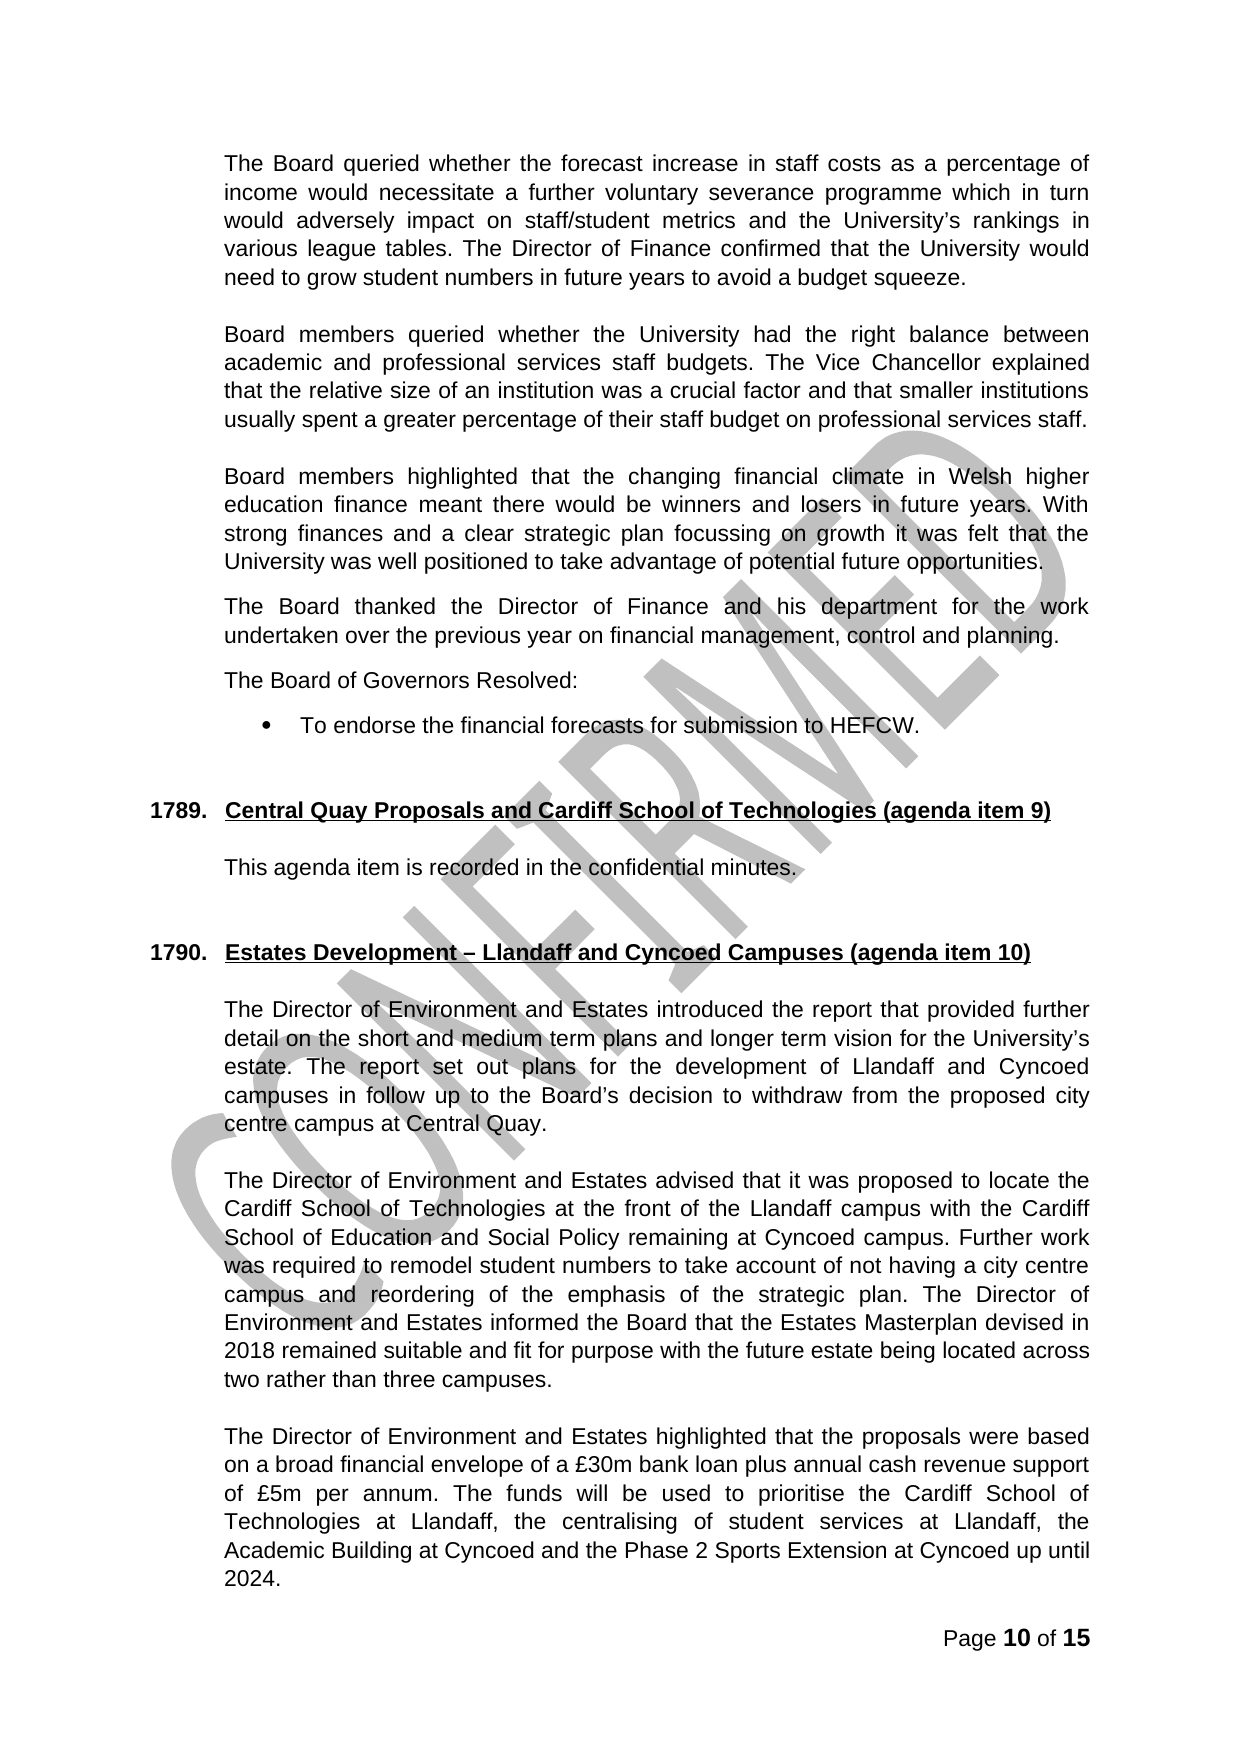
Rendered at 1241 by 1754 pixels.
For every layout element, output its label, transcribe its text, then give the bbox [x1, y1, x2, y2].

text The Board queried whether the forecast increase in staff costs as a percentage of income would necessitate a further voluntary severance programme which in turn would adversely impact on staff/student metrics and the University’s rankings in various league tables. The Director of Finance confirmed that the University would need to grow student numbers in future years to avoid a budget squeeze. [224, 150, 1090, 290]
text 1790. Estates Development – Llandaff and Cyncoed Campuses (agenda item 10) [150, 939, 1090, 966]
text Board members queried whether the University had the right balance between academic and professional services staff budgets. The Vice Chancellor explained that the relative size of an institution was a crucial factor and that smaller institutions usually spent a greater percentage of their staff budget on professional services staff. [224, 321, 1090, 432]
text Board members highlighted that the changing financial climate in Welsh higher education finance meant there would be winners and losers in future years. With strong finances and a clear strategic plan focussing on growth it was felt that the University was well positioned to take advantage of potential future opportunities. [224, 463, 1090, 574]
text The Director of Environment and Estates highlighted that the proposals were based on a broad financial envelope of a £30m bank loan plus annual cash revenue support of £5m per annum. The funds will be used to prioritise the Cardiff School of Technologies at Llandaff, the centralising of student services at Llandaff, the Academic Building at Cyncoed and the Phase 2 Sports Extension at Cyncoed up until 2024. [224, 1423, 1090, 1591]
text The Board thanked the Director of Finance and his department for the work undertaken over the previous year on financial management, control and planning. [224, 593, 1090, 648]
text The Director of Environment and Estates advised that it was proposed to locate the Cardiff School of Technologies at the front of the Llandaff campus with the Cardiff School of Education and Social Policy remaining at Cyncoed campus. Further work was required to remodel student numbers to take account of not having a city centre campus and reordering of the emphasis of the strategic plan. The Director of Environment and Estates informed the Board that the Estates Masterplan devised in 2018 remained suitable and fit for purpose with the future estate being located across two rather than three campuses. [224, 1167, 1090, 1392]
text The Board of Governors Resolved: [224, 667, 1090, 693]
list To endorse the financial forecasts for submission to HEFCW. [262, 712, 1090, 738]
text 1789. Central Quay Proposals and Cardiff School of Technologies (agenda item 9) [150, 797, 1090, 823]
text This agenda item is recorded in the confidential minutes. [224, 854, 1090, 880]
text The Director of Environment and Estates introduced the report that provided further detail on the short and medium term plans and longer term vision for the University’s estate. The report set out plans for the development of Llandaff and Cyncoed campuses in follow up to the Board’s decision to withdraw from the proposed city centre campus at Central Quay. [224, 996, 1090, 1136]
